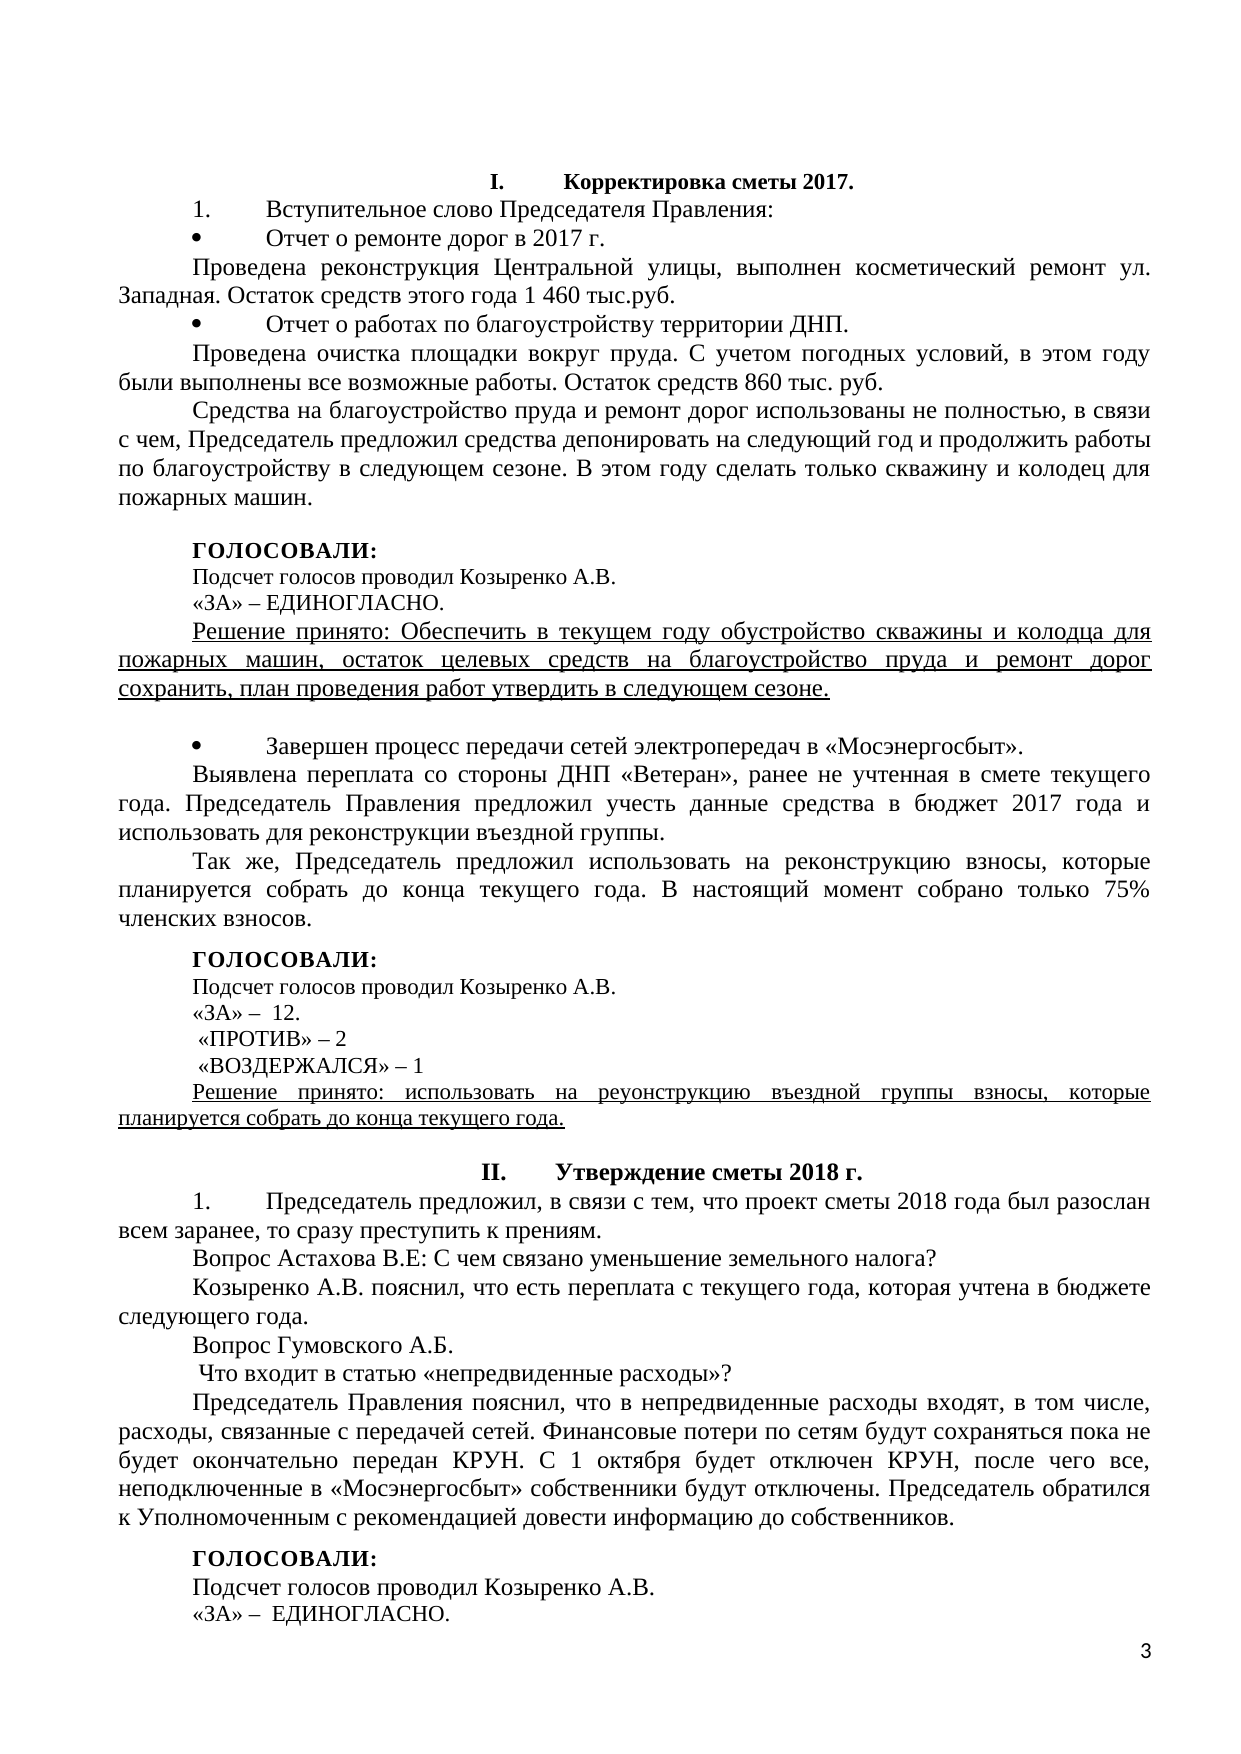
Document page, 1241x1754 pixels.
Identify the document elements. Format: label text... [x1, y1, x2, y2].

list Вопрос Астахова В.Е: С чем связано уменьшение земельного налога? [118, 1243, 1152, 1272]
list Отчет о ремонте дорог в 2017 г. [118, 223, 1152, 252]
list «ЗА» – ЕДИНОГЛАСНО. [118, 1600, 1152, 1627]
list ГОЛОСОВАЛИ: [118, 537, 1152, 563]
list Председатель предложил, в связи с тем, что проект сметы 2018 года был разослан всем заранее, то сразу преступить к прениям. [118, 1186, 1152, 1243]
text Решение принято: Обеспечить в текущем году обустройство скважины и колодца для пожарных машин, остаток целевых средств на благоустройство пруда и ремонт дорог сохранить, план проведения работ утвердить в следующем сезоне. [118, 671, 1152, 702]
list Отчет о работах по благоустройству территории ДНП. [118, 309, 1152, 338]
list Вступительное слово Председателя Правления: [118, 194, 1152, 223]
list Проведена очистка площадки вокруг пруда. С учетом погодных условий, в этом году были выполнены все возможные работы. Остаток средств 860 тыс. руб. [118, 338, 1152, 395]
list «ВОЗДЕРЖАЛСЯ» – 1 [118, 1052, 1152, 1078]
list Средства на благоустройство пруда и ремонт дорог использованы не полностью, в связи с чем, Председатель предложил средства депонировать на следующий год и продолжить работы по благоустройству в следующем сезоне. В этом году сделать только скважину и колодец для пожарных машин. [118, 395, 1152, 510]
list Утверждение сметы 2018 г. [118, 1157, 1152, 1186]
list Что входит в статью «непредвиденные расходы»? [118, 1358, 1152, 1387]
list «ЗА» – ЕДИНОГЛАСНО. [118, 589, 1152, 616]
list «ЗА» – 12. [118, 999, 1152, 1025]
list Вопрос Гумовского А.Б. [118, 1330, 1152, 1358]
list Так же, Председатель предложил использовать на реконструкцию взносы, которые планируется собрать до конца текущего года. В настоящий момент собрано только 75% членских взносов. [118, 846, 1152, 932]
list ГОЛОСОВАЛИ: [118, 946, 1152, 973]
list Корректировка сметы 2017. [118, 168, 1152, 194]
text Решение принято: Обеспечить в текущем году обустройство скважины и колодца для пожарных машин, остаток целевых средств на благоустройство пруда и ремонт дорог сохранить, план проведения работ утвердить в следующем сезоне. [118, 616, 1152, 669]
list ГОЛОСОВАЛИ: [118, 1545, 1152, 1572]
list Проведена реконструкция Центральной улицы, выполнен косметический ремонт ул. Западная. Остаток средств этого года 1 460 тыс.руб. [118, 252, 1152, 309]
list Подсчет голосов проводил Козыренко А.В. [118, 563, 1152, 589]
list Выявлена переплата со стороны ДНП «Ветеран», ранее не учтенная в смете текущего года. Председатель Правления предложил учесть данные средства в бюджет 2017 года и использовать для реконструкции въездной группы. [118, 759, 1152, 846]
list Подсчет голосов проводил Козыренко А.В. [118, 1572, 1152, 1600]
list Председатель Правления пояснил, что в непредвиденные расходы входят, в том числе, расходы, связанные с передачей сетей. Финансовые потери по сетям будут сохраняться пока не будет окончательно передан КРУН. С 1 октября будет отключен КРУН, после чего все, неподключенные в «Мосэнергосбыт» собственники будут отключены. Председатель обратился к Уполномоченным с рекомендацией довести информацию до собственников. [118, 1387, 1152, 1531]
list Подсчет голосов проводил Козыренко А.В. [118, 973, 1152, 999]
list Решение принято: использовать на реуонструкцию въездной группы взносы, которые планируется собрать до конца текущего года. [118, 1078, 1152, 1131]
list «ПРОТИВ» – 2 [118, 1025, 1152, 1052]
list Завершен процесс передачи сетей электропередач в «Мосэнергосбыт». [118, 731, 1152, 759]
list Козыренко А.В. пояснил, что есть переплата с текущего года, которая учтена в бюджете следующего года. [118, 1272, 1152, 1330]
